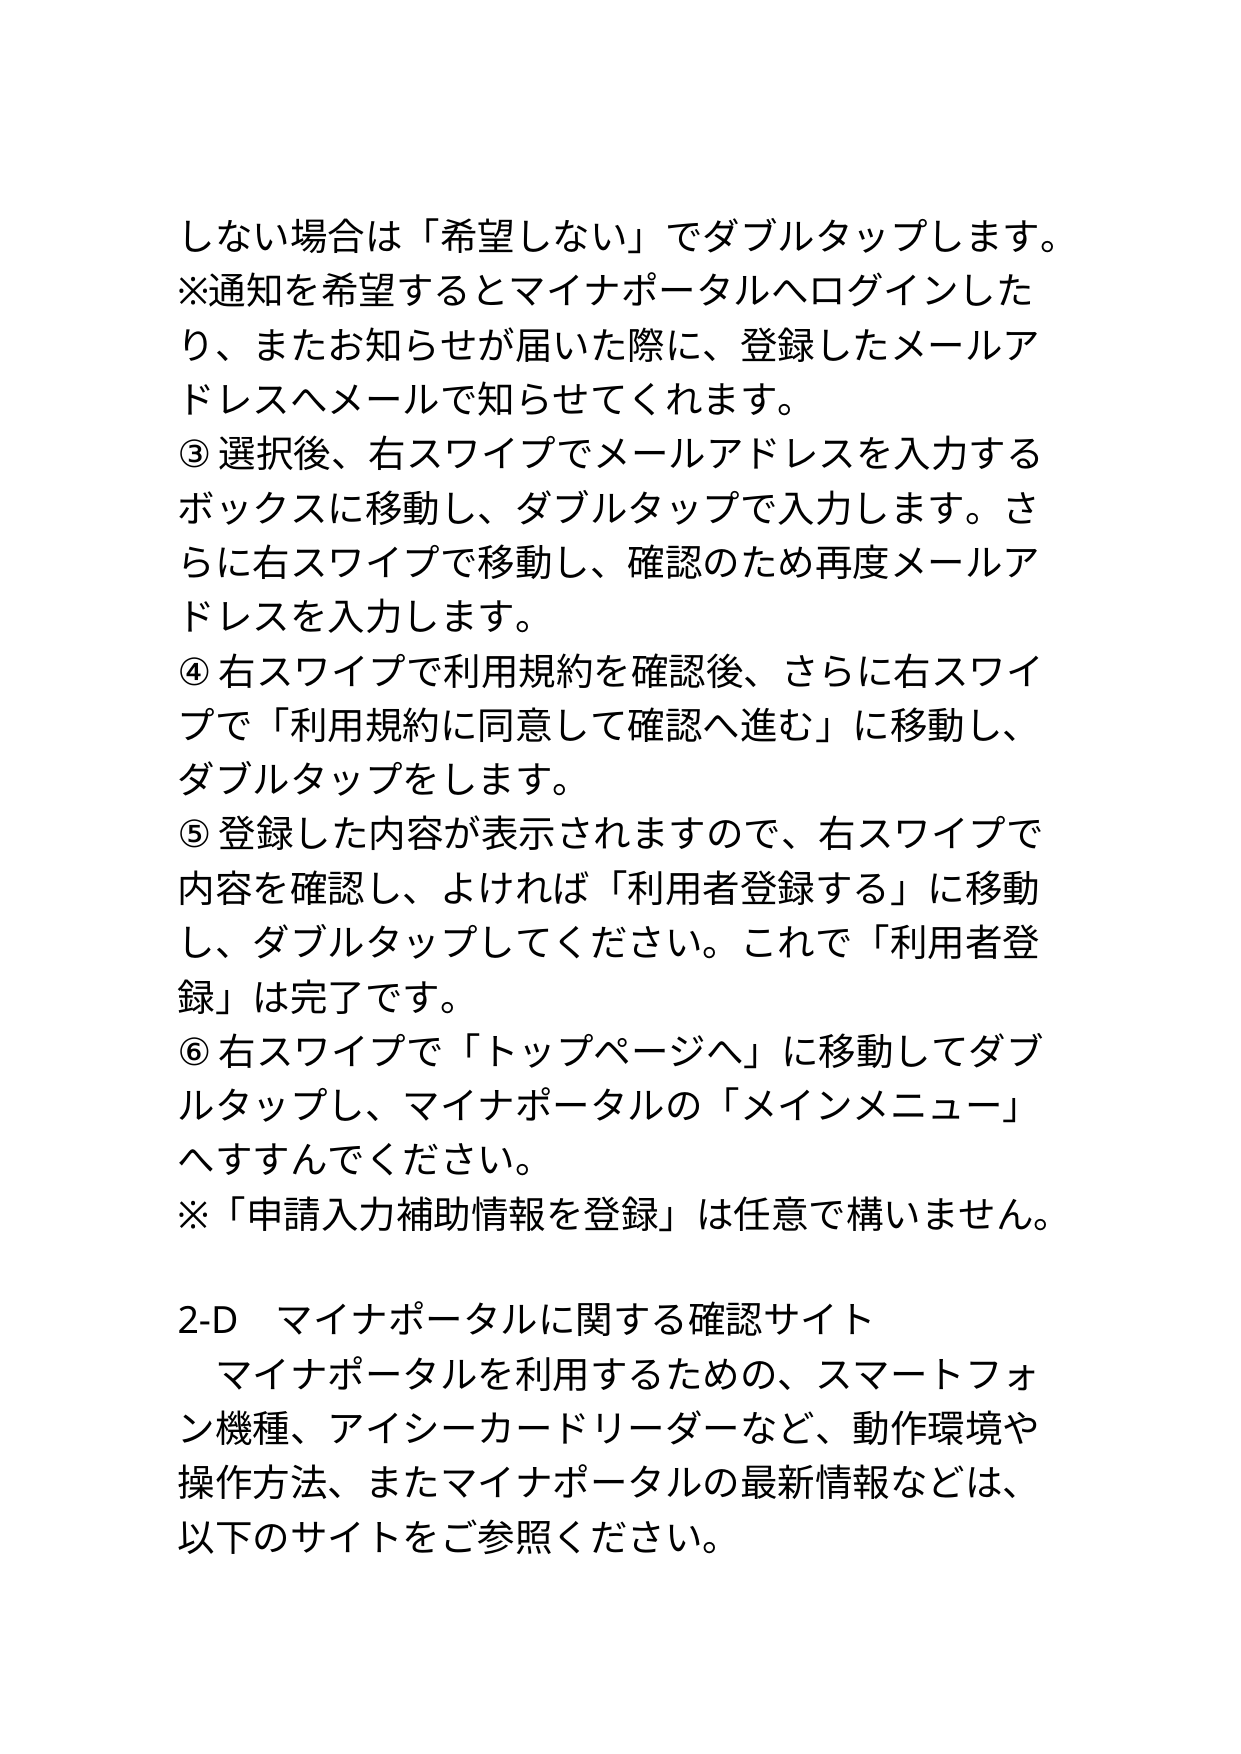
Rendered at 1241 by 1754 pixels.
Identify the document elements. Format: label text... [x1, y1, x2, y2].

text ④右スワイプで利用規約を確認後、さらに右スワイプで「利用規約に同意して確認へ進む」に移動し、ダブルタップをします。 [177, 641, 1063, 804]
text ⑤登録した内容が表示されますので、右スワイプで内容を確認し、よければ「利用者登録する」に移動し、ダブルタップしてください。これで「利用者登録」は完了です。 [177, 804, 1063, 1022]
text 2-D マイナポータルに関する確認サイト [177, 1290, 1063, 1345]
text ⑥右スワイプで「トップページへ」に移動してダブルタップし、マイナポータルの「メインメニュー」へすすんでください。 [177, 1022, 1063, 1185]
text ③選択後、右スワイプでメールアドレスを入力するボックスに移動し、ダブルタップで入力します。さらに右スワイプで移動し、確認のため再度メールアドレスを入力します。 [177, 424, 1063, 641]
text マイナポータルを利用するための、スマートフォン機種、アイシーカードリーダーなど、動作環境や操作方法、またマイナポータルの最新情報などは、以下のサイトをご参照ください。 [177, 1345, 1063, 1562]
text ※「申請入力補助情報を登録」は任意で構いません。 [177, 1185, 1063, 1239]
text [177, 207, 1063, 261]
text ※通知を希望するとマイナポータルへログインしたり、またお知らせが届いた際に、登録したメールアドレスへメールで知らせてくれます。 [177, 261, 1063, 424]
